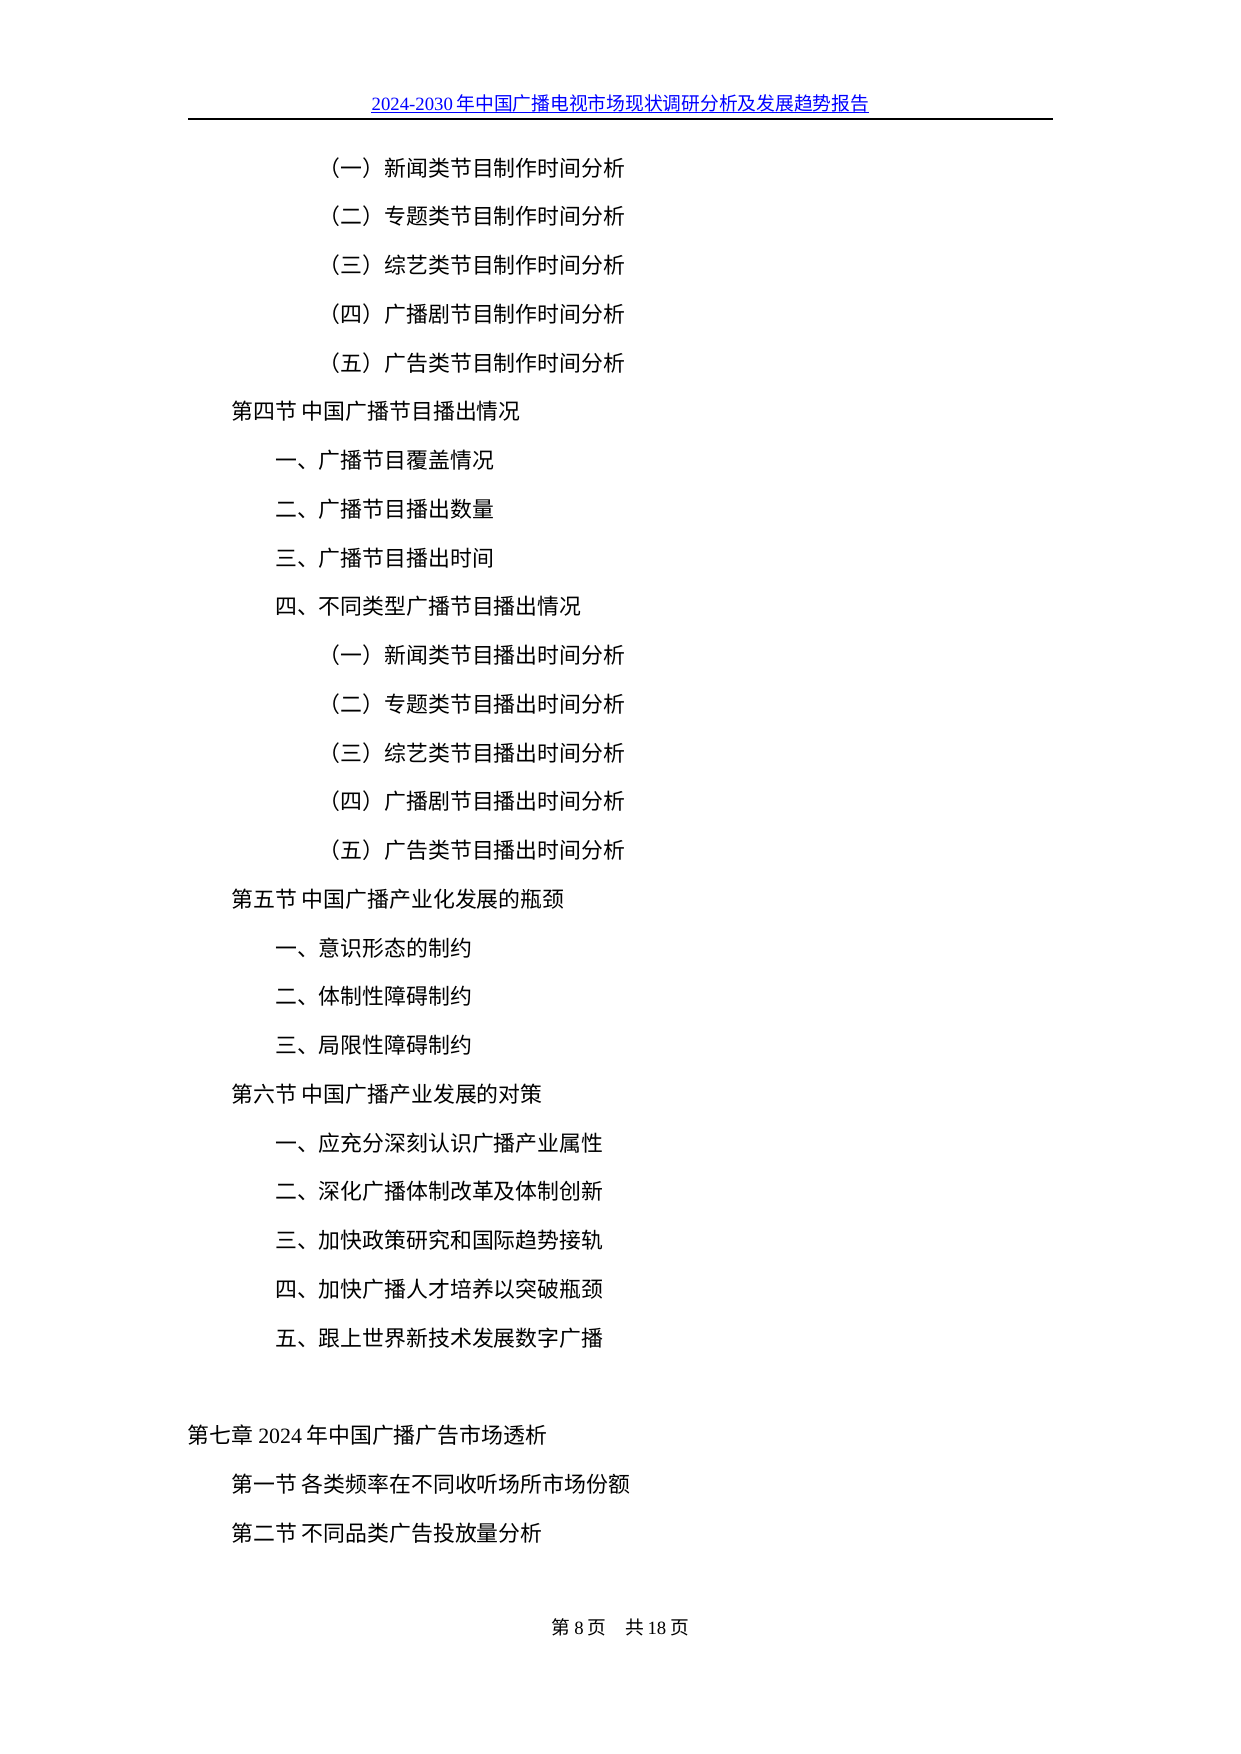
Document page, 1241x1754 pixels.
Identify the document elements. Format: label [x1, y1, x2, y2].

text [187, 150, 1053, 1548]
